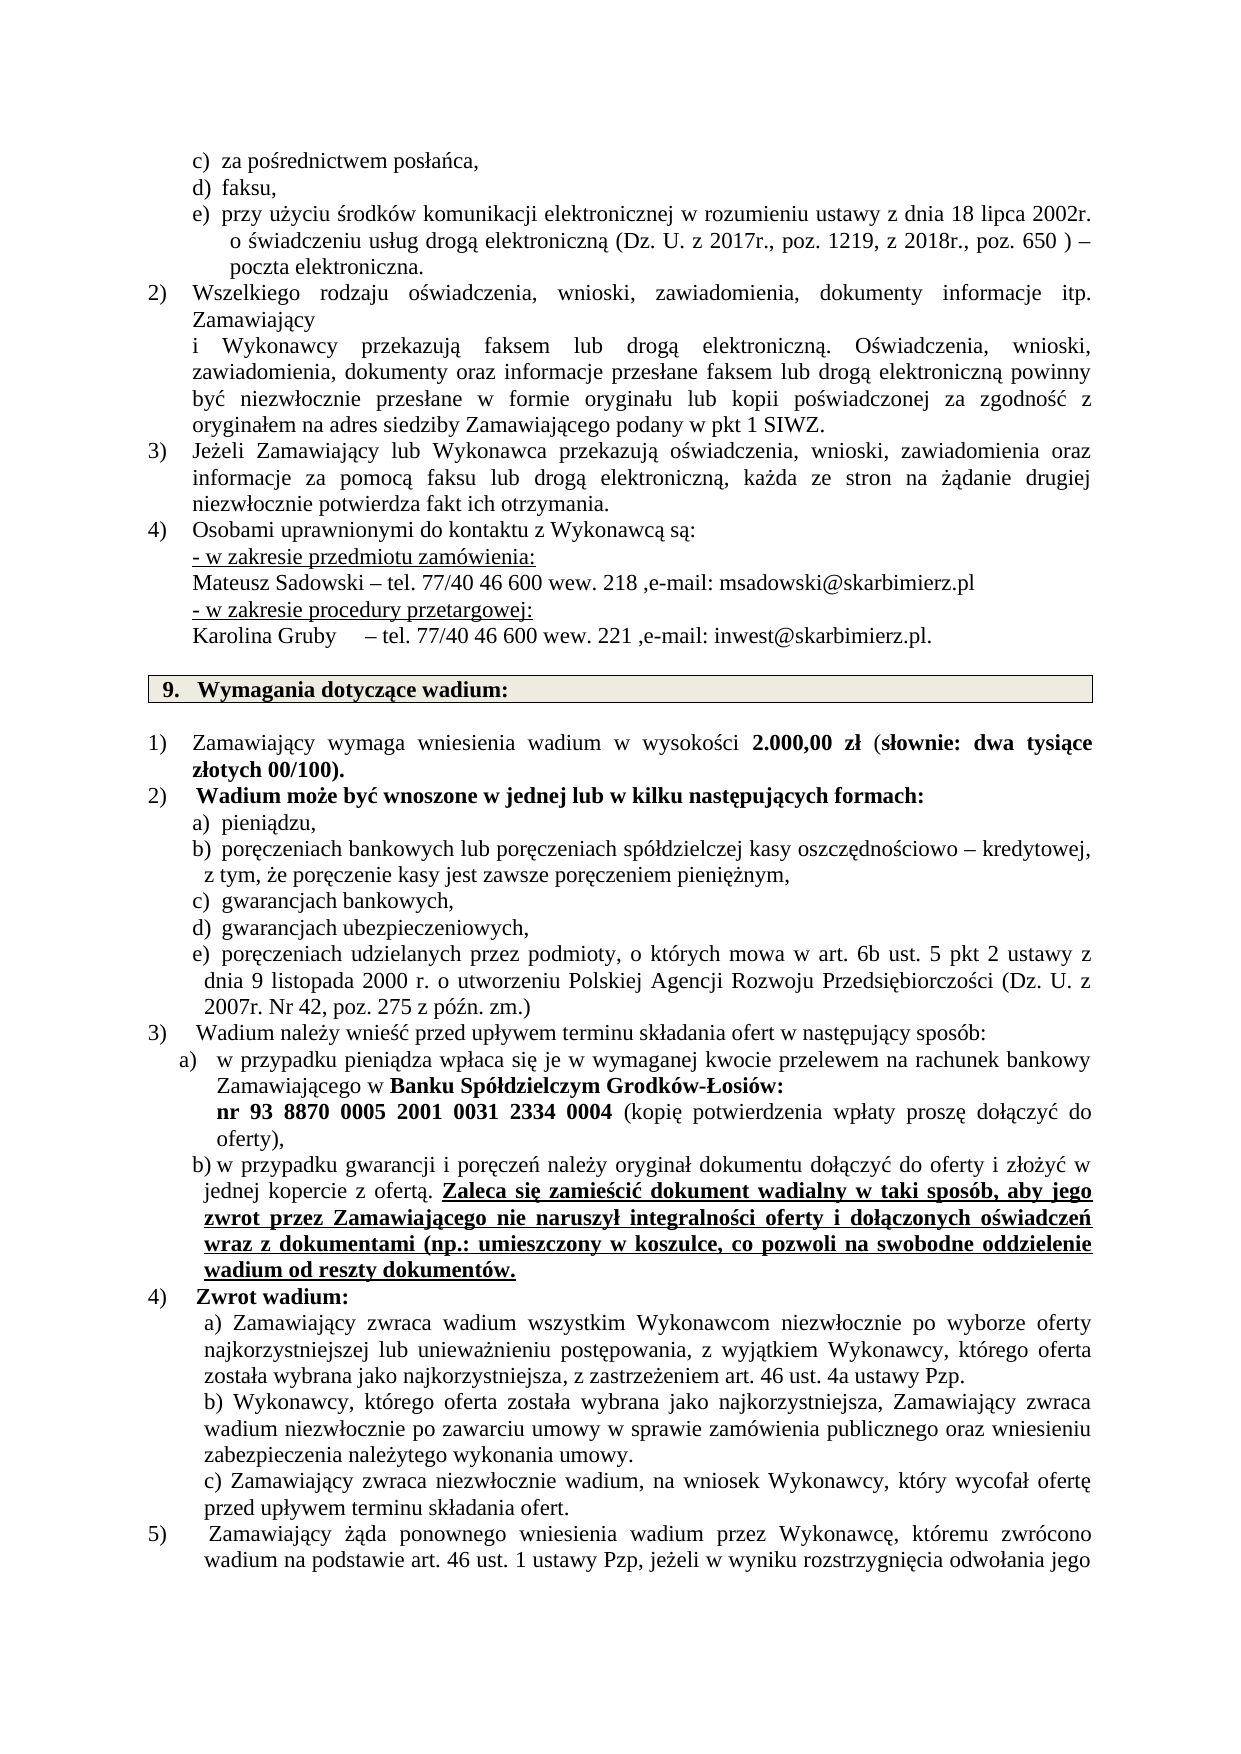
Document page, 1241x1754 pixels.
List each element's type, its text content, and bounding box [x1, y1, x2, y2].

text nr 93 8870 0005 2001 0031 2334 0004 (kopię potwierdzenia wpłaty proszę dołączyć do oferty), [216, 1098, 1093, 1151]
list Wadium należy wnieść przed upływem terminu składania ofert w następujący sposób: [148, 1019, 1093, 1046]
list gwarancjach ubezpieczeniowych, [192, 914, 1093, 940]
list za pośrednictwem posłańca, [192, 148, 1093, 174]
list faksu, [192, 174, 1093, 200]
text c) Zamawiający zwraca niezwłocznie wadium, na wniosek Wykonawcy, który wycofał ofertę przed upływem terminu składania ofert. [204, 1467, 1093, 1520]
list Wadium może być wnoszone w jednej lub w kilku następujących formach: [148, 782, 1093, 808]
list w przypadku gwarancji i poręczeń należy oryginał dokumentu dołączyć do oferty i złożyć w jednej kopercie z ofertą. Zaleca się zamieścić dokument wadialny w taki sposób, aby jego zwrot przez Zamawiającego nie naruszył integralności oferty i dołączonych oświadczeń wraz z dokumentami (np.: umieszczony w koszulce, co pozwoli na swobodne oddzielenie wadium od reszty dokumentów. [192, 1151, 1093, 1283]
list w przypadku pieniądza wpłaca się je w wymaganej kwocie przelewem na rachunek bankowy Zamawiającego w Banku Spółdzielczym Grodków-Łosiów: [179, 1046, 1093, 1098]
list poręczeniach udzielanych przez podmioty, o których mowa w art. 6b ust. 5 pkt 2 ustawy z dnia 9 listopada 2000 r. o utworzeniu Polskiej Agencji Rozwoju Przedsiębiorczości (Dz. U. z 2007r. Nr 42, poz. 275 z późn. zm.) [192, 940, 1093, 1019]
text Mateusz Sadowski – tel. 77/40 46 600 wew. 218 ,e-mail: msadowski@skarbimierz.pl [148, 569, 1093, 596]
list poręczeniach bankowych lub poręczeniach spółdzielczej kasy oszczędnościowo – kredytowej, z tym, że poręczenie kasy jest zawsze poręczeniem pieniężnym, [192, 835, 1093, 888]
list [148, 1520, 1093, 1573]
text a) Zamawiający zwraca wadium wszystkim Wykonawcom niezwłocznie po wyborze oferty najkorzystniejszej lub unieważnieniu postępowania, z wyjątkiem Wykonawcy, którego oferta została wybrana jako najkorzystniejsza, z zastrzeżeniem art. 46 ust. 4a ustawy Pzp. [204, 1309, 1093, 1388]
text - w zakresie procedury przetargowej: [148, 596, 1093, 622]
list Zamawiający wymaga wniesienia wadium w wysokości 2.000,00 zł (słownie: dwa tysiące złotych 00/100). [148, 729, 1093, 782]
list Jeżeli Zamawiający lub Wykonawca przekazują oświadczenia, wnioski, zawiadomienia oraz informacje za pomocą faksu lub drogą elektroniczną, każda ze stron na żądanie drugiej niezwłocznie potwierdza fakt ich otrzymania. [148, 437, 1093, 517]
list Wszelkiego rodzaju oświadczenia, wnioski, zawiadomienia, dokumenty informacje itp. Zamawiający i Wykonawcy przekazują faksem lub drogą elektroniczną. Oświadczenia, wnioski, zawiadomienia, dokumenty oraz informacje przesłane faksem lub drogą elektroniczną powinny być niezwłocznie przesłane w formie oryginału lub kopii poświadczonej za zgodność z oryginałem na adres siedziby Zamawiającego podany w pkt 1 SIWZ. [148, 279, 1093, 437]
text - w zakresie przedmiotu zamówienia: [148, 543, 1093, 569]
list Osobami uprawnionymi do kontaktu z Wykonawcą są: [148, 517, 1093, 543]
list Zwrot wadium: [148, 1283, 1093, 1309]
text Karolina Gruby – tel. 77/40 46 600 wew. 221 ,e-mail: inwest@skarbimierz.pl. [148, 622, 1093, 648]
list pieniądzu, [192, 808, 1093, 835]
list przy użyciu środków komunikacji elektronicznej w rozumieniu ustawy z dnia 18 lipca 2002r. o świadczeniu usług drogą elektroniczną (Dz. U. z 2017r., poz. 1219, z 2018r., poz. 650 ) – poczta elektroniczna. [192, 200, 1093, 279]
text b) Wykonawcy, którego oferta została wybrana jako najkorzystniejsza, Zamawiający zwraca wadium niezwłocznie po zawarciu umowy w sprawie zamówienia publicznego oraz wniesieniu zabezpieczenia należytego wykonania umowy. [204, 1388, 1093, 1467]
table_header Wymagania dotyczące wadium: [149, 676, 1092, 702]
list gwarancjach bankowych, [192, 888, 1093, 914]
